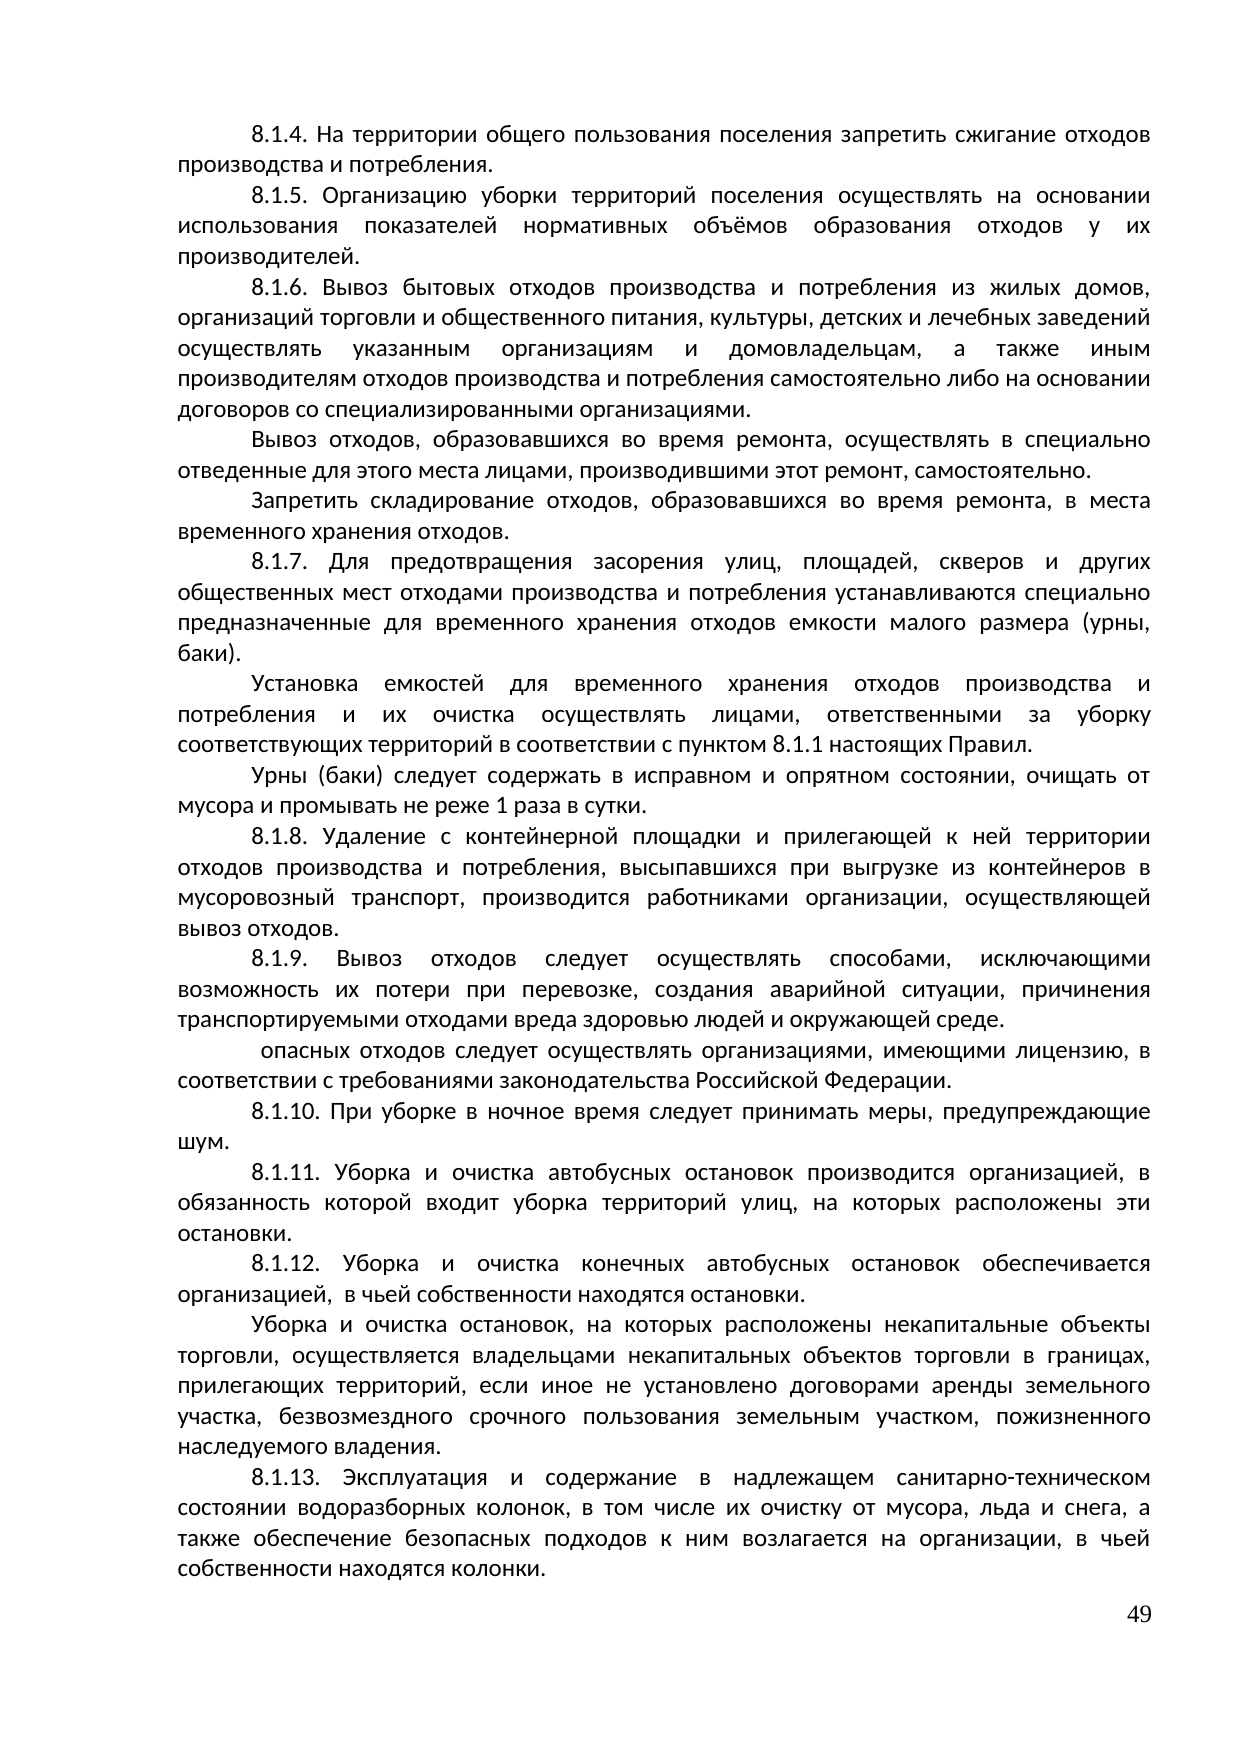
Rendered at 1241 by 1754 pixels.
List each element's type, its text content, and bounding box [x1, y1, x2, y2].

text Урны (баки) следует содержать в исправном и опрятном состоянии, очищать от мусора и промывать не реже 1 раза в сутки. [177, 759, 1152, 820]
text Запретить складирование отходов, образовавшихся во время ремонта, в места временного хранения отходов. [177, 484, 1152, 545]
text Вывоз отходов, образовавшихся во время ремонта, осуществлять в специально отведенные для этого места лицами, производившими этот ремонт, самостоятельно. [177, 423, 1152, 484]
text опасных отходов следует осуществлять организациями, имеющими лицензию, в соответствии с требованиями законодательства Российской Федерации. [177, 1034, 1152, 1095]
text 8.1.7. Для предотвращения засорения улиц, площадей, скверов и других общественных мест отходами производства и потребления устанавливаются специально предназначенные для временного хранения отходов емкости малого размера (урны, баки). [177, 545, 1152, 667]
text 8.1.4. На территории общего пользования поселения запретить сжигание отходов производства и потребления. [177, 118, 1152, 179]
text 8.1.9. Вывоз отходов следует осуществлять способами, исключающими возможность их потери при перевозке, создания аварийной ситуации, причинения транспортируемыми отходами вреда здоровью людей и окружающей среде. [177, 942, 1152, 1034]
text 8.1.12. Уборка и очистка конечных автобусных остановок обеспечивается организацией, в чьей собственности находятся остановки. [177, 1247, 1152, 1308]
text 8.1.11. Уборка и очистка автобусных остановок производится организацией, в обязанность которой входит уборка территорий улиц, на которых расположены эти остановки. [177, 1156, 1152, 1247]
text 8.1.8. Удаление с контейнерной площадки и прилегающей к ней территории отходов производства и потребления, высыпавшихся при выгрузке из контейнеров в мусоровозный транспорт, производится работниками организации, осуществляющей вывоз отходов. [177, 820, 1152, 942]
text 8.1.13. Эксплуатация и содержание в надлежащем санитарно-техническом состоянии водоразборных колонок, в том числе их очистку от мусора, льда и снега, а также обеспечение безопасных подходов к ним возлагается на организации, в чьей собственности находятся колонки. [177, 1461, 1152, 1583]
text Установка емкостей для временного хранения отходов производства и потребления и их очистка осуществлять лицами, ответственными за уборку соответствующих территорий в соответствии с пунктом 8.1.1 настоящих Правил. [177, 667, 1152, 759]
text 8.1.10. При уборке в ночное время следует принимать меры, предупреждающие шум. [177, 1095, 1152, 1156]
text 8.1.6. Вывоз бытовых отходов производства и потребления из жилых домов, организаций торговли и общественного питания, культуры, детских и лечебных заведений осуществлять указанным организациям и домовладельцам, а также иным производителям отходов производства и потребления самостоятельно либо на основании договоров со специализированными организациями. [177, 271, 1152, 423]
text 8.1.5. Организацию уборки территорий поселения осуществлять на основании использования показателей нормативных объёмов образования отходов у их производителей. [177, 179, 1152, 271]
text Уборка и очистка остановок, на которых расположены некапитальные объекты торговли, осуществляется владельцами некапитальных объектов торговли в границах, прилегающих территорий, если иное не установлено договорами аренды земельного участка, безвозмездного срочного пользования земельным участком, пожизненного наследуемого владения. [177, 1308, 1152, 1461]
